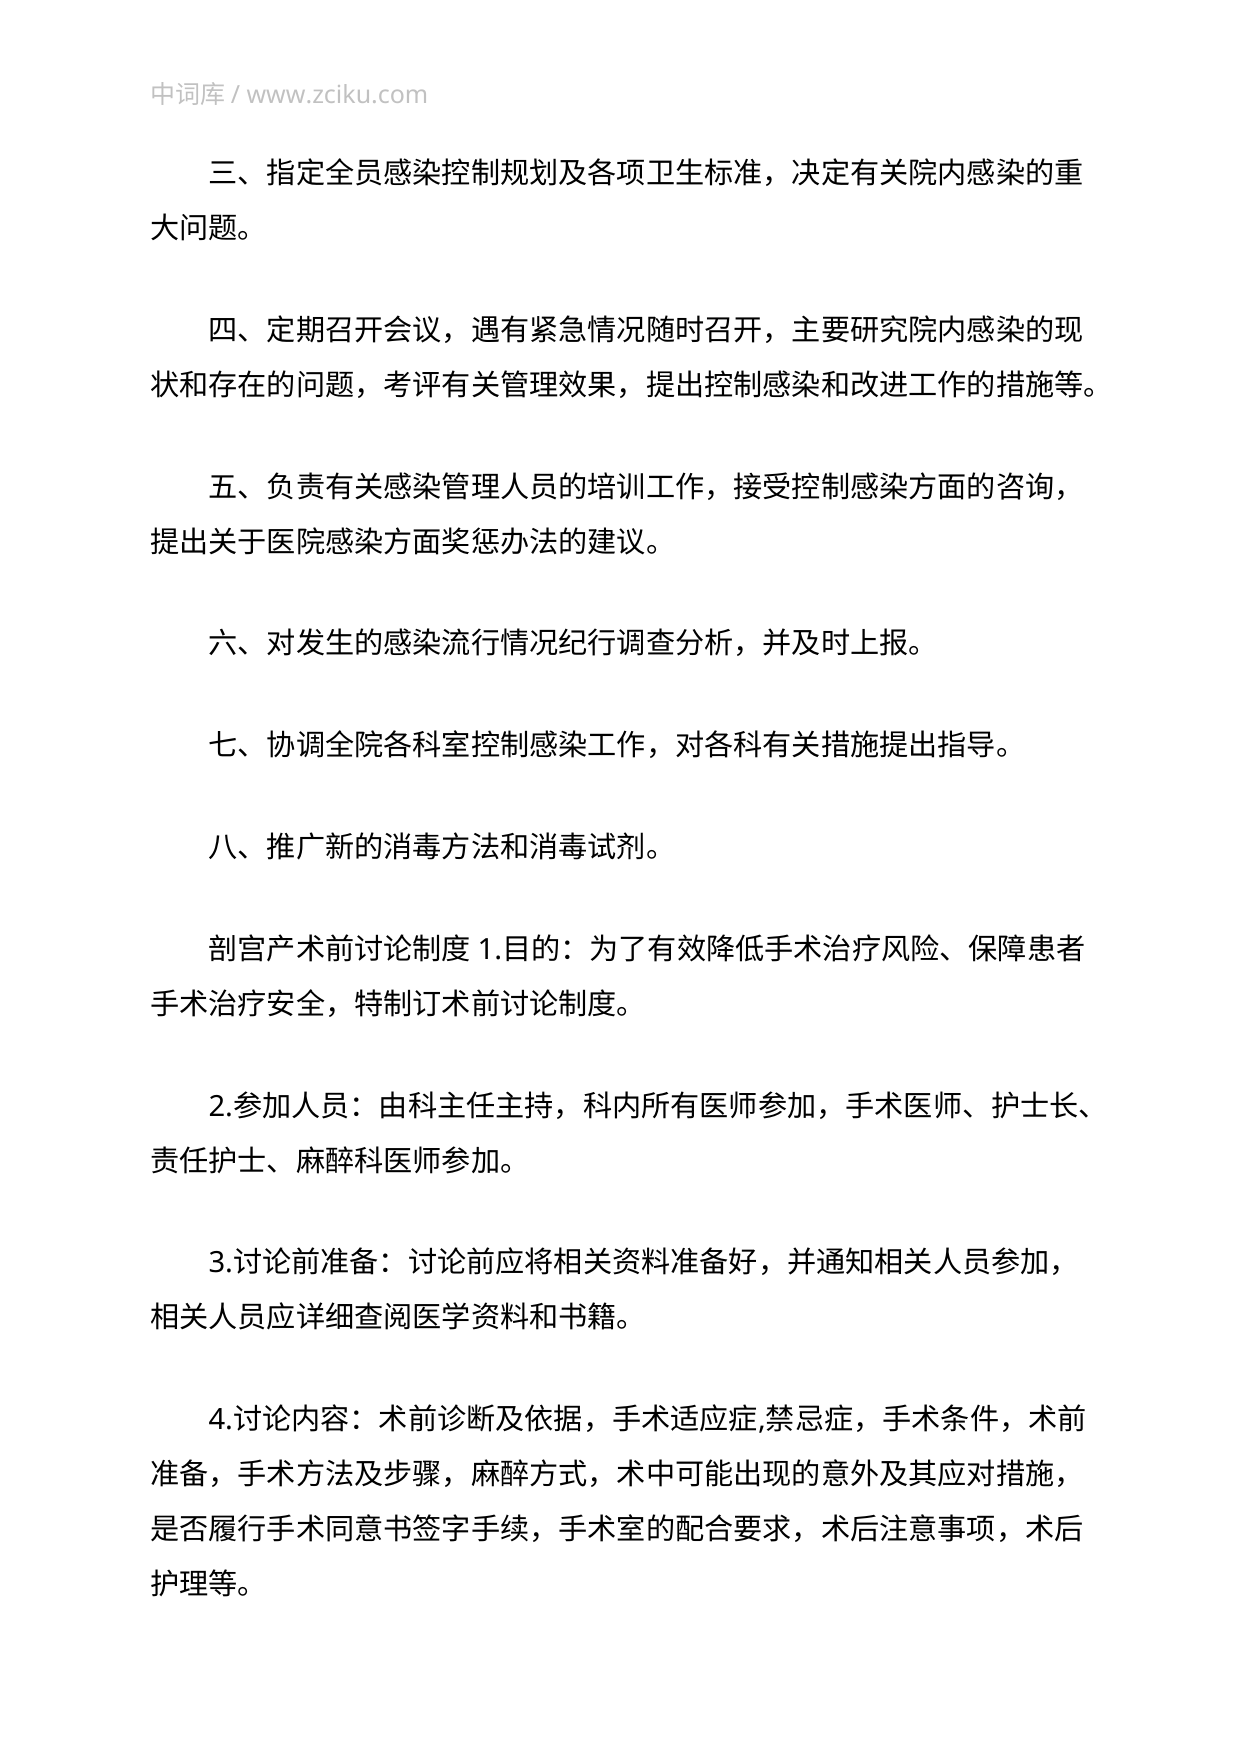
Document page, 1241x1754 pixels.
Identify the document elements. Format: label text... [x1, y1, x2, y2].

text 五、负责有关感染管理人员的培训工作，接受控制感染方面的咨询，提出关于医院感染方面奖惩办法的建议。 [150, 463, 1090, 561]
text 六、对发生的感染流行情况纪行调查分析，并及时上报。 [150, 620, 1090, 662]
text 4.讨论内容：术前诊断及依据，手术适应症,禁忌症，手术条件，术前准备，手术方法及步骤，麻醉方式，术中可能出现的意外及其应对措施，是否履行手术同意书签字手续，手术室的配合要求，术后注意事项，术后护理等。 [150, 1396, 1090, 1603]
text 四、定期召开会议，遇有紧急情况随时召开，主要研究院内感染的现状和存在的问题，考评有关管理效果，提出控制感染和改进工作的措施等。 [150, 307, 1090, 404]
text 七、协调全院各科室控制感染工作，对各科有关措施提出指导。 [150, 722, 1090, 764]
text 3.讨论前准备：讨论前应将相关资料准备好，并通知相关人员参加，相关人员应详细查阅医学资料和书籍。 [150, 1239, 1090, 1336]
text 剖宫产术前讨论制度 1.目的：为了有效降低手术治疗风险、保障患者手术治疗安全，特制订术前讨论制度。 [150, 925, 1090, 1023]
text 八、推广新的消毒方法和消毒试剂。 [150, 823, 1090, 866]
text 2.参加人员：由科主任主持，科内所有医师参加，手术医师、护士长、责任护士、麻醉科医师参加。 [150, 1082, 1090, 1179]
text 三、指定全员感染控制规划及各项卫生标准，决定有关院内感染的重大问题。 [150, 150, 1090, 247]
